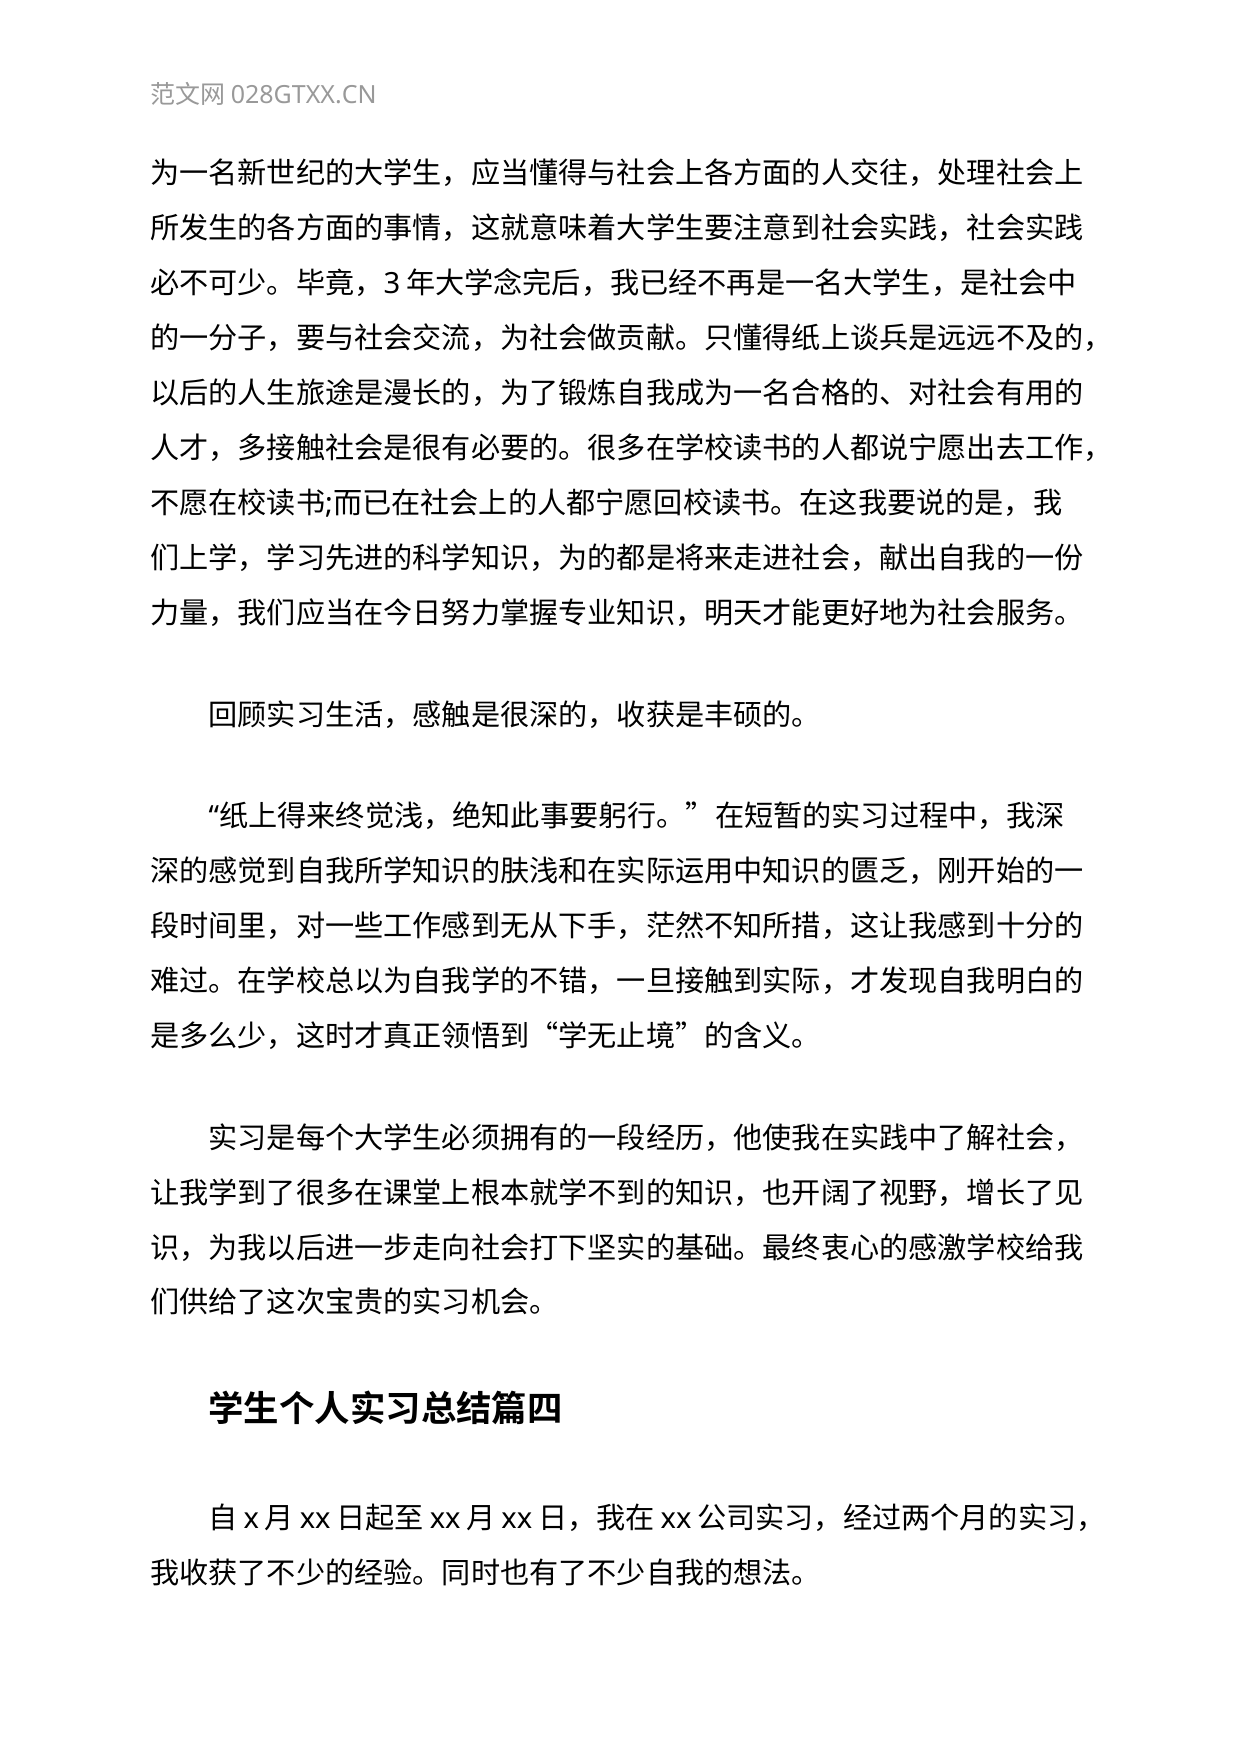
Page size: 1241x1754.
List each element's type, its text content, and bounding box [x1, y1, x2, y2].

text 实习是每个大学生必须拥有的一段经历，他使我在实践中了解社会，让我学到了很多在课堂上根本就学不到的知识，也开阔了视野，增长了见识，为我以后进一步走向社会打下坚实的基础。最终衷心的感激学校给我们供给了这次宝贵的实习机会。 [150, 1114, 1090, 1321]
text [150, 150, 1090, 632]
text 回顾实习生活，感触是很深的，收获是丰硕的。 [150, 691, 1090, 733]
text “纸上得来终觉浅，绝知此事要躬行。”在短暂的实习过程中，我深深的感觉到自我所学知识的肤浅和在实际运用中知识的匮乏，刚开始的一段时间里，对一些工作感到无从下手，茫然不知所措，这让我感到十分的难过。在学校总以为自我学的不错，一旦接触到实际，才发现自我明白的是多么少，这时才真正领悟到“学无止境”的含义。 [150, 793, 1090, 1055]
text 学生个人实习总结篇四 [150, 1381, 1090, 1432]
text 自x月xx日起至xx月xx日，我在xx公司实习，经过两个月的实习，我收获了不少的经验。同时也有了不少自我的想法。 [150, 1494, 1090, 1592]
